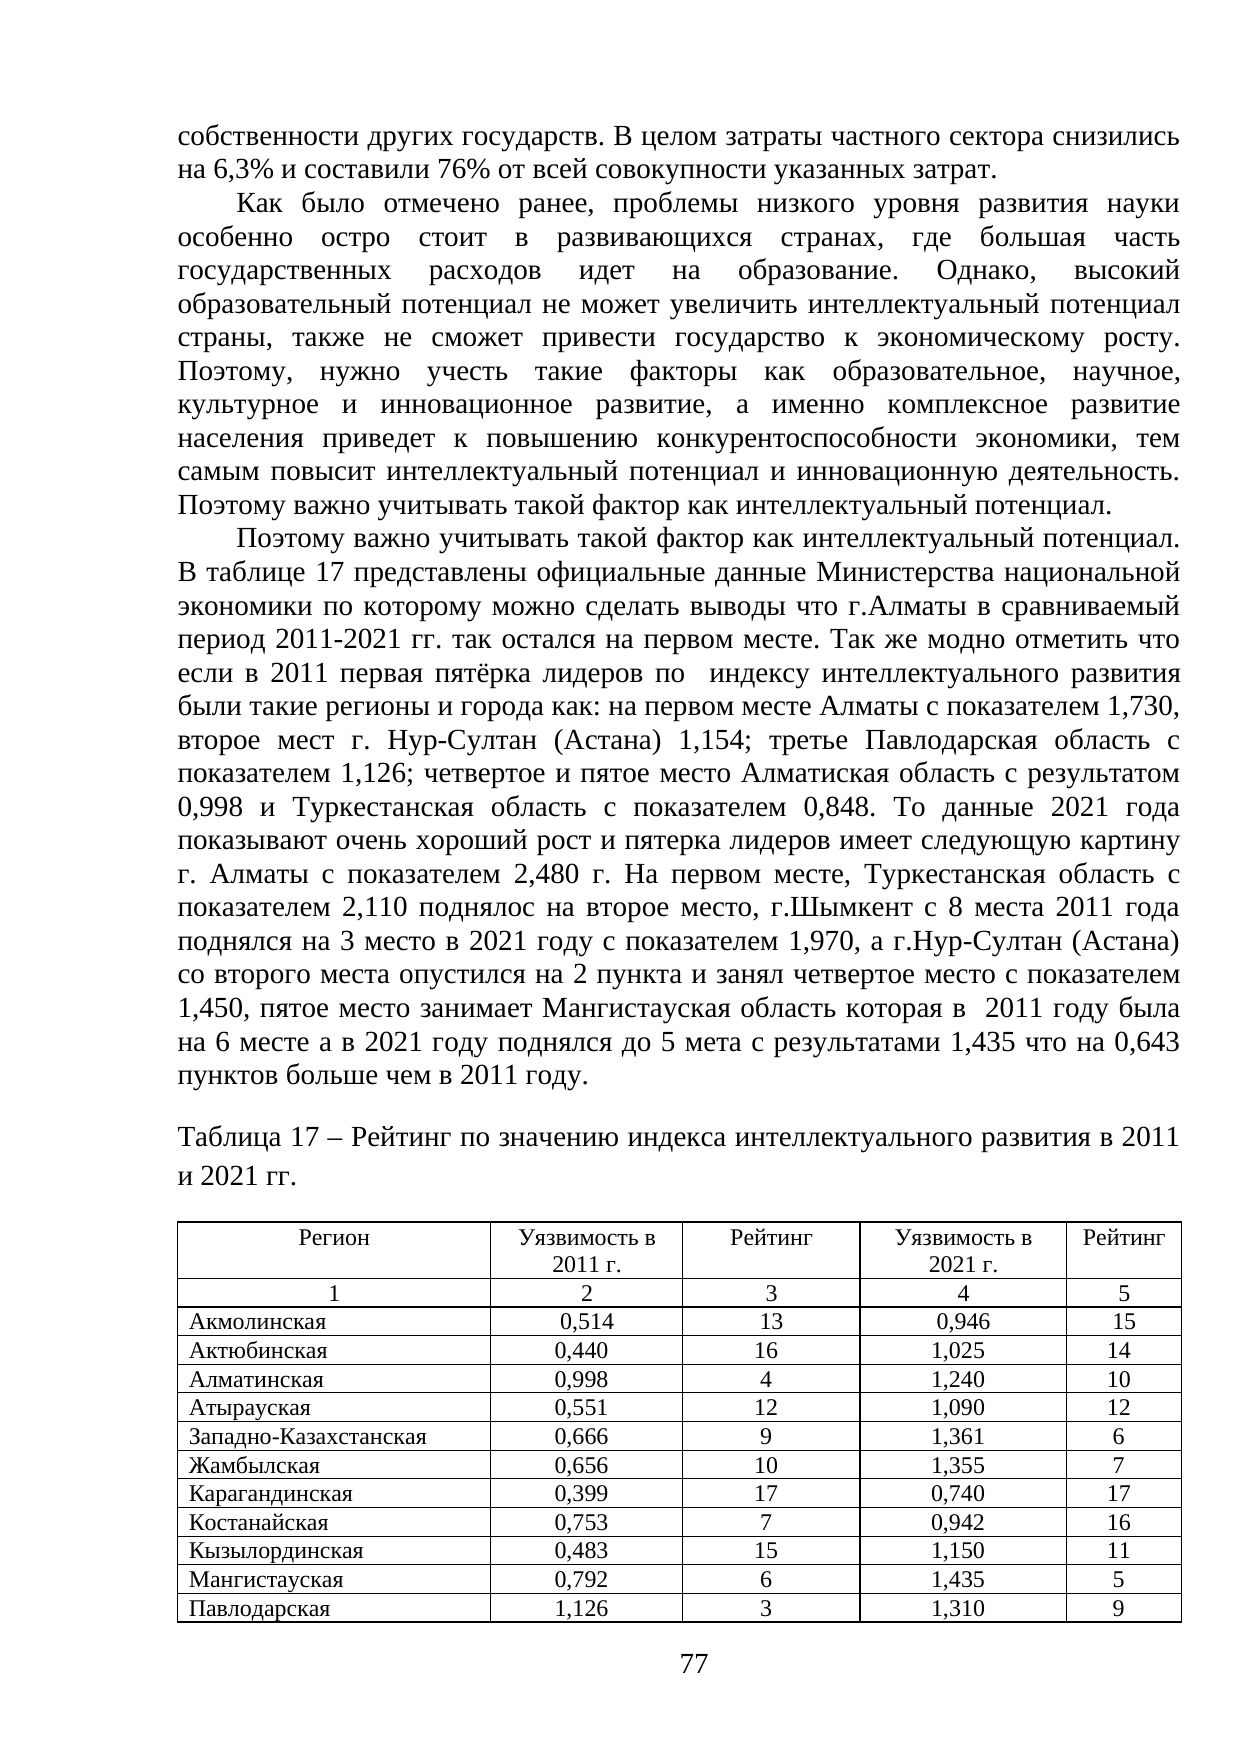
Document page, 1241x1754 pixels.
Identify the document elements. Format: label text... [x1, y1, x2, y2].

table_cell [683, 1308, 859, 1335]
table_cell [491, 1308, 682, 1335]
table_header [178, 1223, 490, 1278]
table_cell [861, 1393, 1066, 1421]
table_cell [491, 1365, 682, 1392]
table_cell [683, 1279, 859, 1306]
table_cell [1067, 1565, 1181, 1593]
text Таблица 17 – Рейтинг по значению индекса интеллектуального развития в 2011 и 2021 гг. [177, 1119, 1181, 1192]
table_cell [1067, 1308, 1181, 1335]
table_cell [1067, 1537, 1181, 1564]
text Поэтому важно учитывать такой фактор как интеллектуальный потенциал. В таблице 17 представлены официальные данные Министерства национальной экономики по которому можно сделать выводы что г.Алматы в сравниваемый период 2011-2021 гг. так остался на первом месте. Так же модно отметить что если в 2011 первая пятёрка лидеров по индексу интеллектуального развития были такие регионы и города как: на первом месте Алматы с показателем 1,730, второе мест г. Нур-Султан (Астана) 1,154; третье Павлодарская область с показателем 1,126; четвертое и пятое место Алматиская область с результатом 0,998 и Туркестанская область с показателем 0,848. То данные 2021 года показывают очень хороший рост и пятерка лидеров имеет следующую картину г. Алматы с показателем 2,480 г. На первом месте, Туркестанская область с показателем 2,110 поднялос на второе место, г.Шымкент с 8 места 2011 года поднялся на 3 место в 2021 году с показателем 1,970, а г.Нур-Султан (Астана) со второго места опустился на 2 пункта и занял четвертое место с показателем 1,450, пятое место занимает Мангистауская область которая в 2011 году была на 6 месте а в 2021 году поднялся до 5 мета с результатами 1,435 что на 0,643 пунктов больше чем в 2011 году. [177, 521, 1181, 1091]
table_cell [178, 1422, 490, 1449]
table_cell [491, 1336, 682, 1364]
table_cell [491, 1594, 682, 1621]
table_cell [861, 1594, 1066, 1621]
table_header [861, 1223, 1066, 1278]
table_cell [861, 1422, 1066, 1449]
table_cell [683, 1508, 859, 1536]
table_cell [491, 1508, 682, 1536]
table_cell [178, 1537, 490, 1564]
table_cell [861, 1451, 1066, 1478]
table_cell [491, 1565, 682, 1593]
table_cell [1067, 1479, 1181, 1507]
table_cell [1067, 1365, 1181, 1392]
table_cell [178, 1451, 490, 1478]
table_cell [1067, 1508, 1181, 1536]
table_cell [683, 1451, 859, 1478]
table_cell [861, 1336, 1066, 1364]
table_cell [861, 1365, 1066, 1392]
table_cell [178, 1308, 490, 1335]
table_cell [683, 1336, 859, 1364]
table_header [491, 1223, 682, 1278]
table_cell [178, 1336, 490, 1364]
text Как было отмечено ранее, проблемы низкого уровня развития науки особенно остро стоит в развивающихся странах, где большая часть государственных расходов идет на образование. Однако, высокий образовательный потенциал не может увеличить интеллектуальный потенциал страны, также не сможет привести государство к экономическому росту. Поэтому, нужно учесть такие факторы как образовательное, научное, культурное и инновационное развитие, а именно комплексное развитие населения приведет к повышению конкурентоспособности экономики, тем самым повысит интеллектуальный потенциал и инновационную деятельность. Поэтому важно учитывать такой фактор как интеллектуальный потенциал. [177, 185, 1181, 521]
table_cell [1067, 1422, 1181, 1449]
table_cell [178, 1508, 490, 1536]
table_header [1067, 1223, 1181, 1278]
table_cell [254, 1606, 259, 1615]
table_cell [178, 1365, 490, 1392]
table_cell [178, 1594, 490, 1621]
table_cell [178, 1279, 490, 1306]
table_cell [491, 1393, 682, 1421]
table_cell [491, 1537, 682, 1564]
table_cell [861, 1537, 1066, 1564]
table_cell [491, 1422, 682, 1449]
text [177, 118, 1181, 185]
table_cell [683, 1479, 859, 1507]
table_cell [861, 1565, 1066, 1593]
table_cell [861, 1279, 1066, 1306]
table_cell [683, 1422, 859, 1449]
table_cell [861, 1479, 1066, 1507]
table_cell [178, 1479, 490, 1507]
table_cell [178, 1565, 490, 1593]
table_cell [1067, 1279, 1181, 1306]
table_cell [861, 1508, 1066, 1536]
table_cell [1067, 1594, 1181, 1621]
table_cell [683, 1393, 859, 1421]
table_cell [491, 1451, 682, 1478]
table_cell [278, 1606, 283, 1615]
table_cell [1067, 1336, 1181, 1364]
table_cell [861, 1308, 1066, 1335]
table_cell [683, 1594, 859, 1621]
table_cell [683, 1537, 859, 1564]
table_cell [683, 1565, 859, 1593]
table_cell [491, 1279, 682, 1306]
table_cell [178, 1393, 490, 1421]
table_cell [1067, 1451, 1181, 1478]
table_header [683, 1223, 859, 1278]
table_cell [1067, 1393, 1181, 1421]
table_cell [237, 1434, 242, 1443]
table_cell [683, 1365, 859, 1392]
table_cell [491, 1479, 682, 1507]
